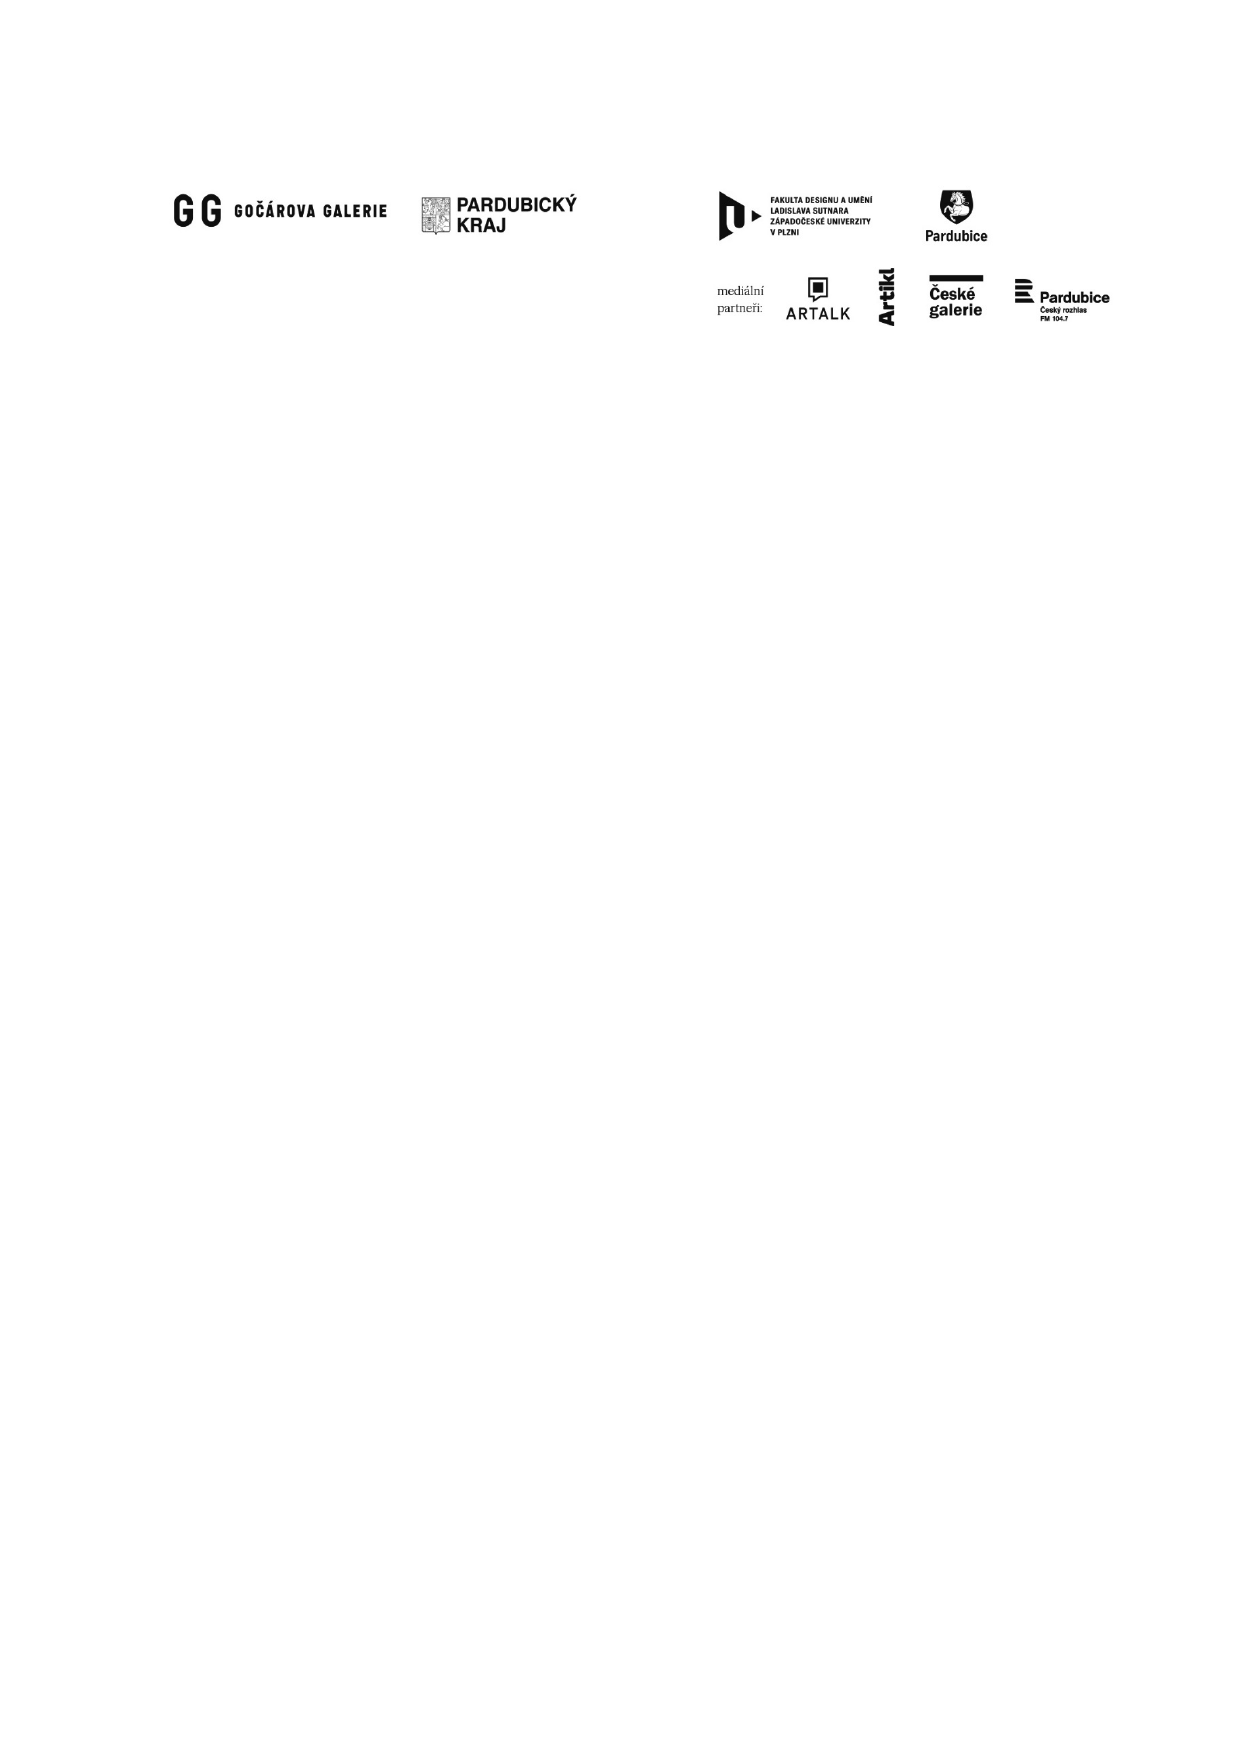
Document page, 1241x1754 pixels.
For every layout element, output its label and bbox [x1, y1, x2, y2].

picture [147, 147, 1137, 326]
